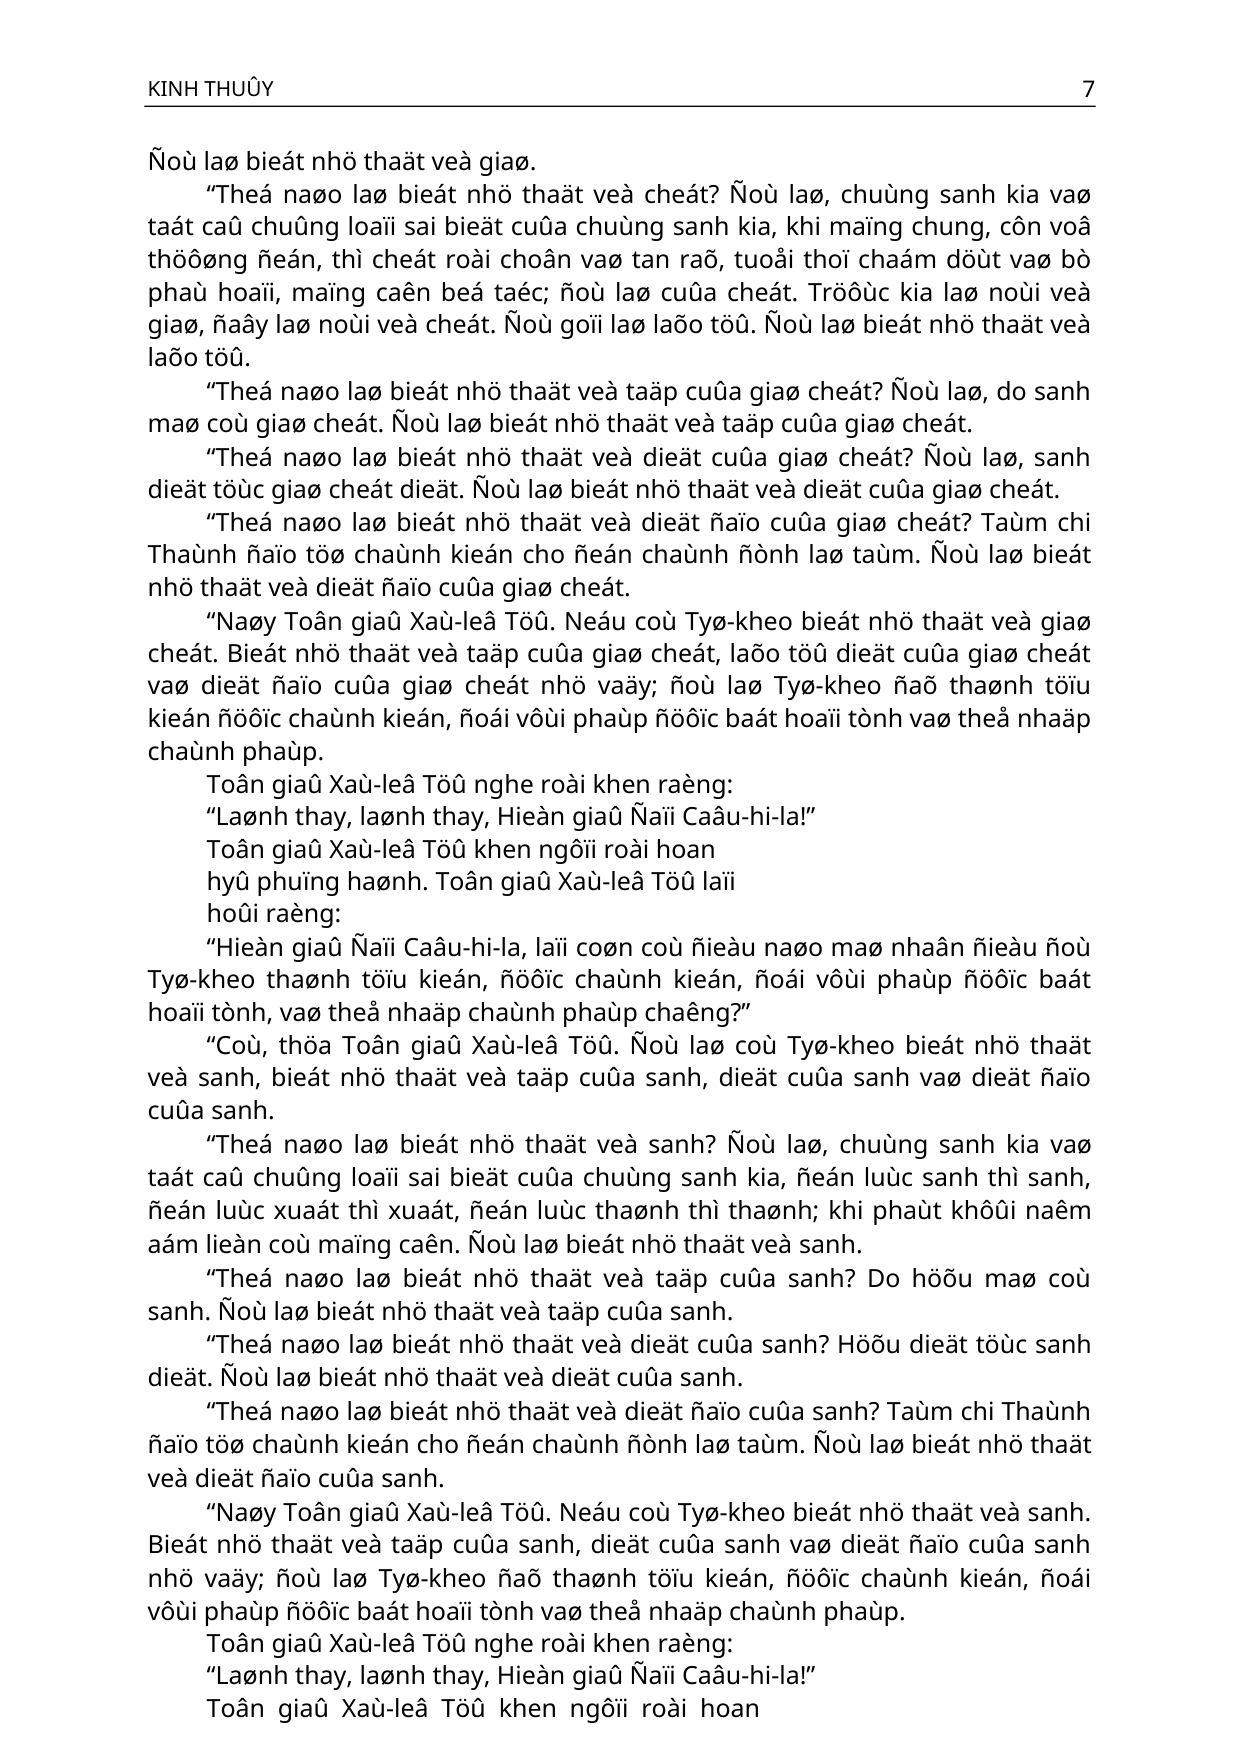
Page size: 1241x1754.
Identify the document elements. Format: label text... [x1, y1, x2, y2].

text “Laønh thay, laønh thay, Hieàn giaû Ñaïi Caâu-hi-la!” [206, 1659, 1105, 1691]
text “Hieàn giaû Ñaïi Caâu-hi-la, laïi coøn coù ñieàu naøo maø nhaân ñieàu ñoù Tyø-kheo thaønh töïu kieán, ñöôïc chaùnh kieán, ñoái vôùi phaùp ñöôïc baát hoaïi tònh, vaø theå nhaäp chaùnh phaùp chaêng?” [147, 930, 1093, 1028]
text Toân giaû Xaù-leâ Töû nghe roài khen raèng: [206, 767, 1105, 800]
text “Laønh thay, laønh thay, Hieàn giaû Ñaïi Caâu-hi-la!” [206, 800, 1105, 832]
text Toân giaû Xaù-leâ Töû khen ngôïi roài hoan hyû phuïng haønh. Toân giaû Xaù-leâ Töû laïi hoûi raèng: [206, 832, 762, 930]
text “Naøy Toân giaû Xaù-leâ Töû. Neáu coù Tyø-kheo bieát nhö thaät veà sanh. Bieát nhö thaät veà taäp cuûa sanh, dieät cuûa sanh vaø dieät ñaïo cuûa sanh nhö vaäy; ñoù laø Tyø-kheo ñaõ thaønh töïu kieán, ñöôïc chaùnh kieán, ñoái vôùi phaùp ñöôïc baát hoaïi tònh vaø theå nhaäp chaùnh phaùp. [147, 1494, 1093, 1628]
text “Theá naøo laø bieát nhö thaät veà dieät cuûa giaø cheát? Ñoù laø, sanh dieät töùc giaø cheát dieät. Ñoù laø bieát nhö thaät veà dieät cuûa giaø cheát. [147, 440, 1092, 505]
text Toân giaû Xaù-leâ Töû nghe roài khen raèng: [206, 1628, 1105, 1659]
text “Theá naøo laø bieát nhö thaät veà dieät ñaïo cuûa giaø cheát? Taùm chi Thaùnh ñaïo töø chaùnh kieán cho ñeán chaùnh ñònh laø taùm. Ñoù laø bieát nhö thaät veà dieät ñaïo cuûa giaø cheát. [147, 506, 1093, 604]
text “Theá naøo laø bieát nhö thaät veà taäp cuûa sanh? Do höõu maø coù sanh. Ñoù laø bieát nhö thaät veà taäp cuûa sanh. [147, 1261, 1093, 1327]
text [206, 1691, 761, 1724]
text “Theá naøo laø bieát nhö thaät veà dieät cuûa sanh? Höõu dieät töùc sanh dieät. Ñoù laø bieát nhö thaät veà dieät cuûa sanh. [147, 1327, 1093, 1394]
text “Theá naøo laø bieát nhö thaät veà dieät ñaïo cuûa sanh? Taùm chi Thaùnh ñaïo töø chaùnh kieán cho ñeán chaùnh ñònh laø taùm. Ñoù laø bieát nhö thaät veà dieät ñaïo cuûa sanh. [147, 1394, 1093, 1494]
text “Theá naøo laø bieát nhö thaät veà sanh? Ñoù laø, chuùng sanh kia vaø taát caû chuûng loaïi sai bieät cuûa chuùng sanh kia, ñeán luùc sanh thì sanh, ñeán luùc xuaát thì xuaát, ñeán luùc thaønh thì thaønh; khi phaùt khôûi naêm aám lieàn coù maïng caên. Ñoù laø bieát nhö thaät veà sanh. [147, 1127, 1093, 1261]
text “Theá naøo laø bieát nhö thaät veà taäp cuûa giaø cheát? Ñoù laø, do sanh maø coù giaø cheát. Ñoù laø bieát nhö thaät veà taäp cuûa giaø cheát. [147, 374, 1093, 440]
text “Theá naøo laø bieát nhö thaät veà cheát? Ñoù laø, chuùng sanh kia vaø taát caû chuûng loaïi sai bieät cuûa chuùng sanh kia, khi maïng chung, côn voâ thöôøng ñeán, thì cheát roài choân vaø tan raõ, tuoåi thoï chaám döùt vaø bò phaù hoaïi, maïng caên beá taéc; ñoù laø cuûa cheát. Tröôùc kia laø noùi veà giaø, ñaây laø noùi veà cheát. Ñoù goïi laø laõo töû. Ñoù laø bieát nhö thaät veà laõo töû. [147, 177, 1093, 374]
text “Naøy Toân giaû Xaù-leâ Töû. Neáu coù Tyø-kheo bieát nhö thaät veà giaø cheát. Bieát nhö thaät veà taäp cuûa giaø cheát, laõo töû dieät cuûa giaø cheát vaø dieät ñaïo cuûa giaø cheát nhö vaäy; ñoù laø Tyø-kheo ñaõ thaønh töïu kieán ñöôïc chaùnh kieán, ñoái vôùi phaùp ñöôïc baát hoaïi tònh vaø theå nhaäp chaùnh phaùp. [147, 604, 1093, 767]
text Ñoù laø bieát nhö thaät veà giaø. [147, 145, 1105, 177]
text “Coù, thöa Toân giaû Xaù-leâ Töû. Ñoù laø coù Tyø-kheo bieát nhö thaät veà sanh, bieát nhö thaät veà taäp cuûa sanh, dieät cuûa sanh vaø dieät ñaïo cuûa sanh. [147, 1029, 1093, 1127]
